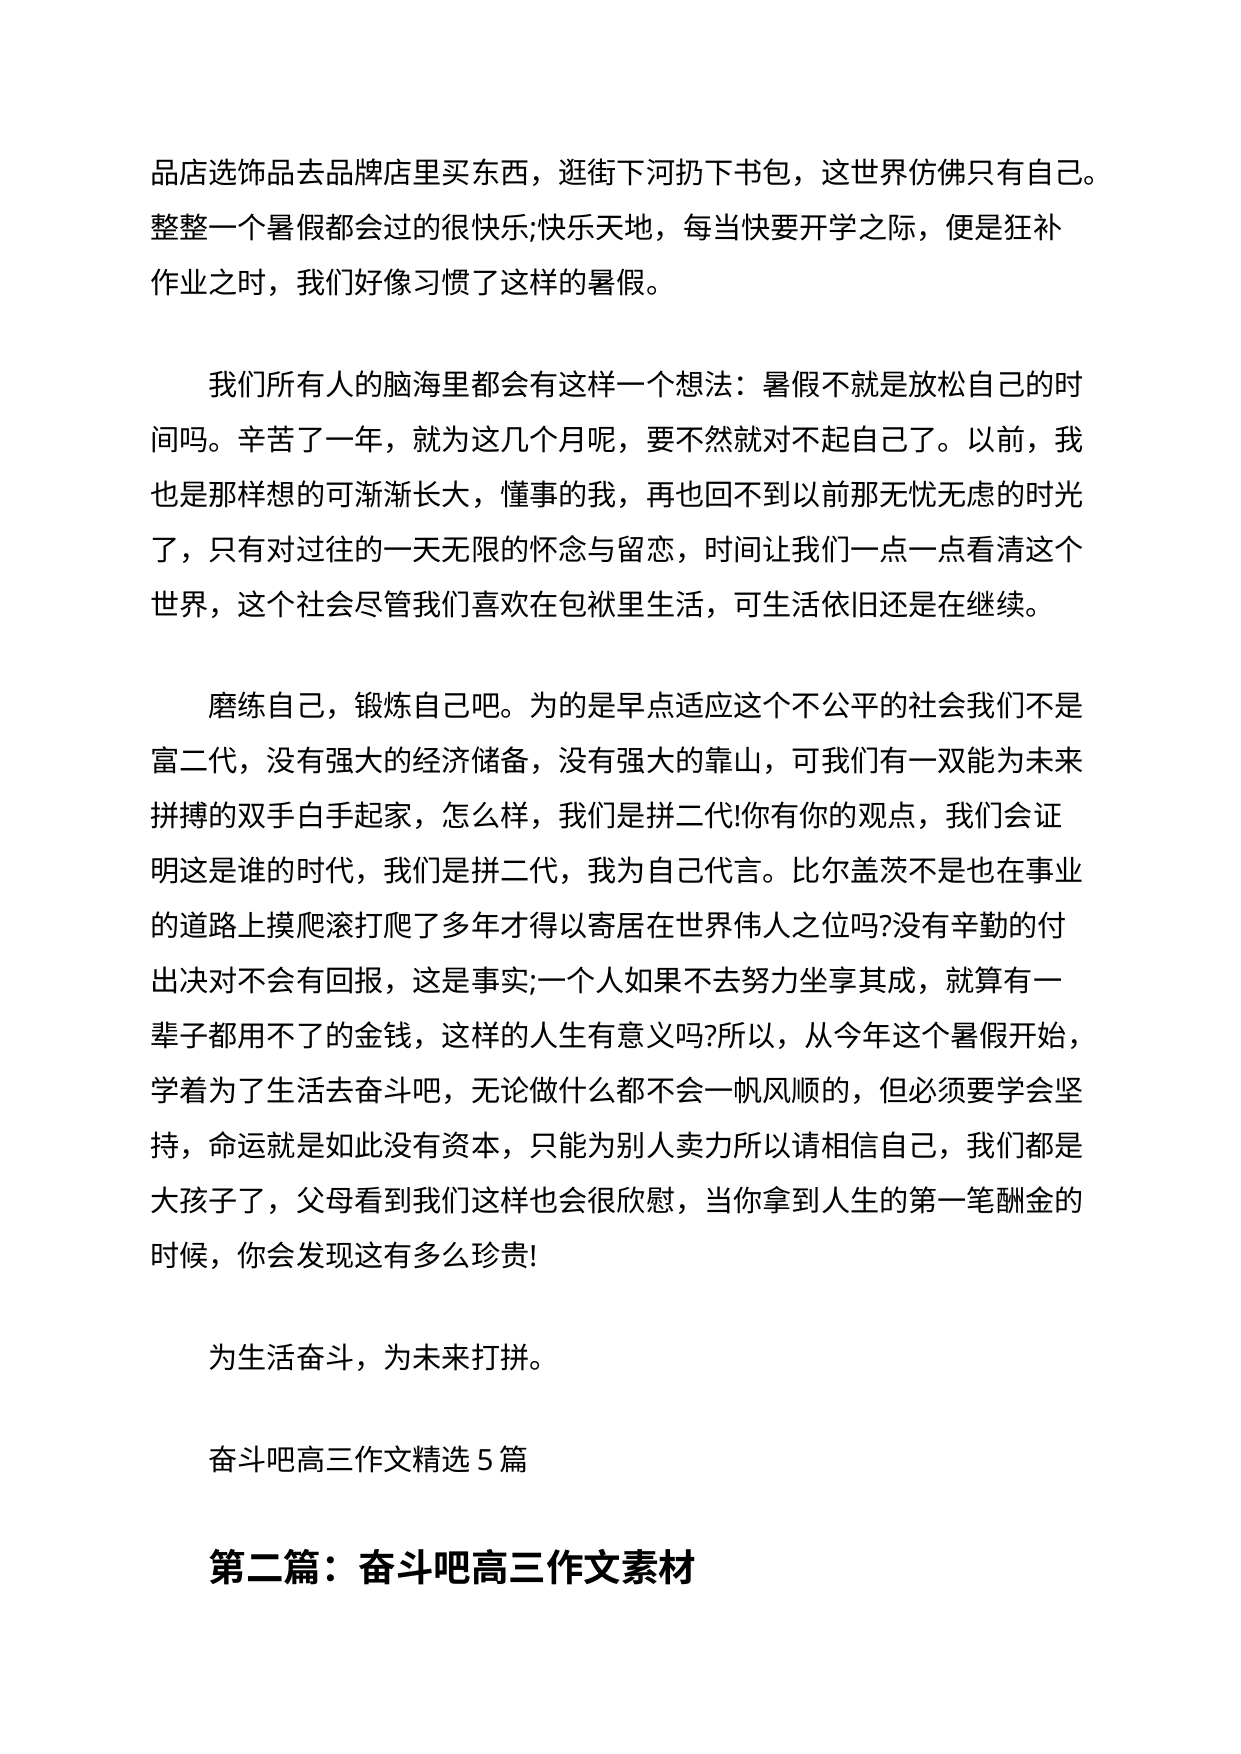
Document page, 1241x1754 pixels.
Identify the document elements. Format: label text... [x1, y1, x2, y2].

text 奋斗吧高三作文精选5篇 [150, 1436, 1090, 1478]
text 为生活奋斗，为未来打拼。 [150, 1334, 1090, 1377]
text 磨练自己，锻炼自己吧。为的是早点适应这个不公平的社会我们不是富二代，没有强大的经济储备，没有强大的靠山，可我们有一双能为未来拼搏的双手白手起家，怎么样，我们是拼二代!你有你的观点，我们会证明这是谁的时代，我们是拼二代，我为自己代言。比尔盖茨不是也在事业的道路上摸爬滚打爬了多年才得以寄居在世界伟人之位吗?没有辛勤的付出决对不会有回报，这是事实;一个人如果不去努力坐享其成，就算有一辈子都用不了的金钱，这样的人生有意义吗?所以，从今年这个暑假开始，学着为了生活去奋斗吧，无论做什么都不会一帆风顺的，但必须要学会坚持，命运就是如此没有资本，只能为别人卖力所以请相信自己，我们都是大孩子了，父母看到我们这样也会很欣慰，当你拿到人生的第一笔酬金的时候，你会发现这有多么珍贵! [150, 683, 1090, 1275]
text 我们所有人的脑海里都会有这样一个想法：暑假不就是放松自己的时间吗。辛苦了一年，就为这几个月呢，要不然就对不起自己了。以前，我也是那样想的可渐渐长大，懂事的我，再也回不到以前那无忧无虑的时光了，只有对过往的一天无限的怀念与留恋，时间让我们一点一点看清这个世界，这个社会尽管我们喜欢在包袱里生活，可生活依旧还是在继续。 [150, 362, 1090, 623]
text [150, 150, 1090, 302]
text 第二篇：奋斗吧高三作文素材 [150, 1538, 1090, 1592]
